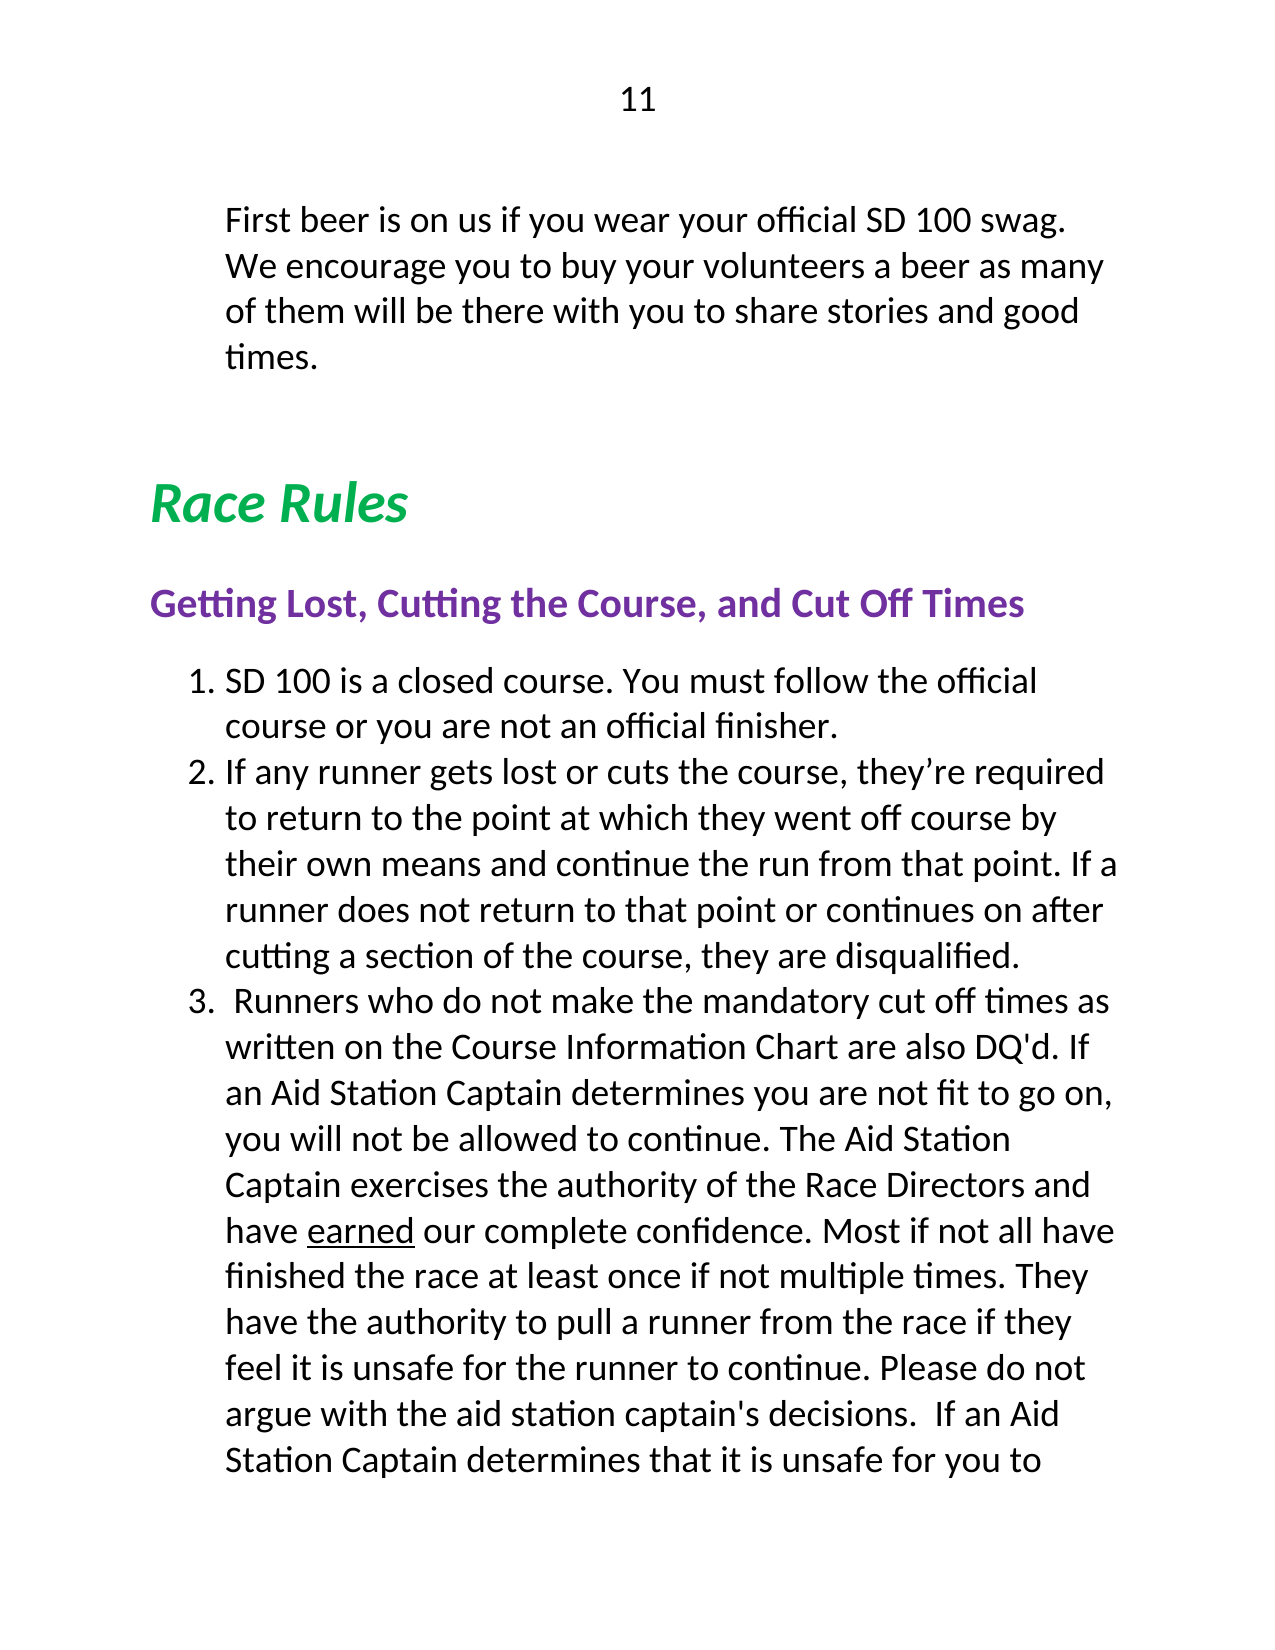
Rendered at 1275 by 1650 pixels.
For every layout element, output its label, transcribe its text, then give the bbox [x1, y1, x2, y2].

text Getting Lost, Cutting the Course, and Cut Off Times [150, 577, 1125, 627]
list SD 100 is a closed course. You must follow the official course or you are not an official finisher. [187, 657, 1125, 748]
list If any runner gets lost or cuts the course, they’re required to return to the point at which they went off course by their own means and continue the run from that point. If a runner does not return to that point or continues on after cutting a section of the course, they are disqualified. [187, 748, 1125, 977]
list First beer is on us if you wear your official SD 100 swag. We encourage you to buy your volunteers a beer as many of them will be there with you to share stories and good times. [225, 196, 1125, 379]
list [187, 977, 1125, 1482]
text Race Rules [150, 466, 1125, 537]
